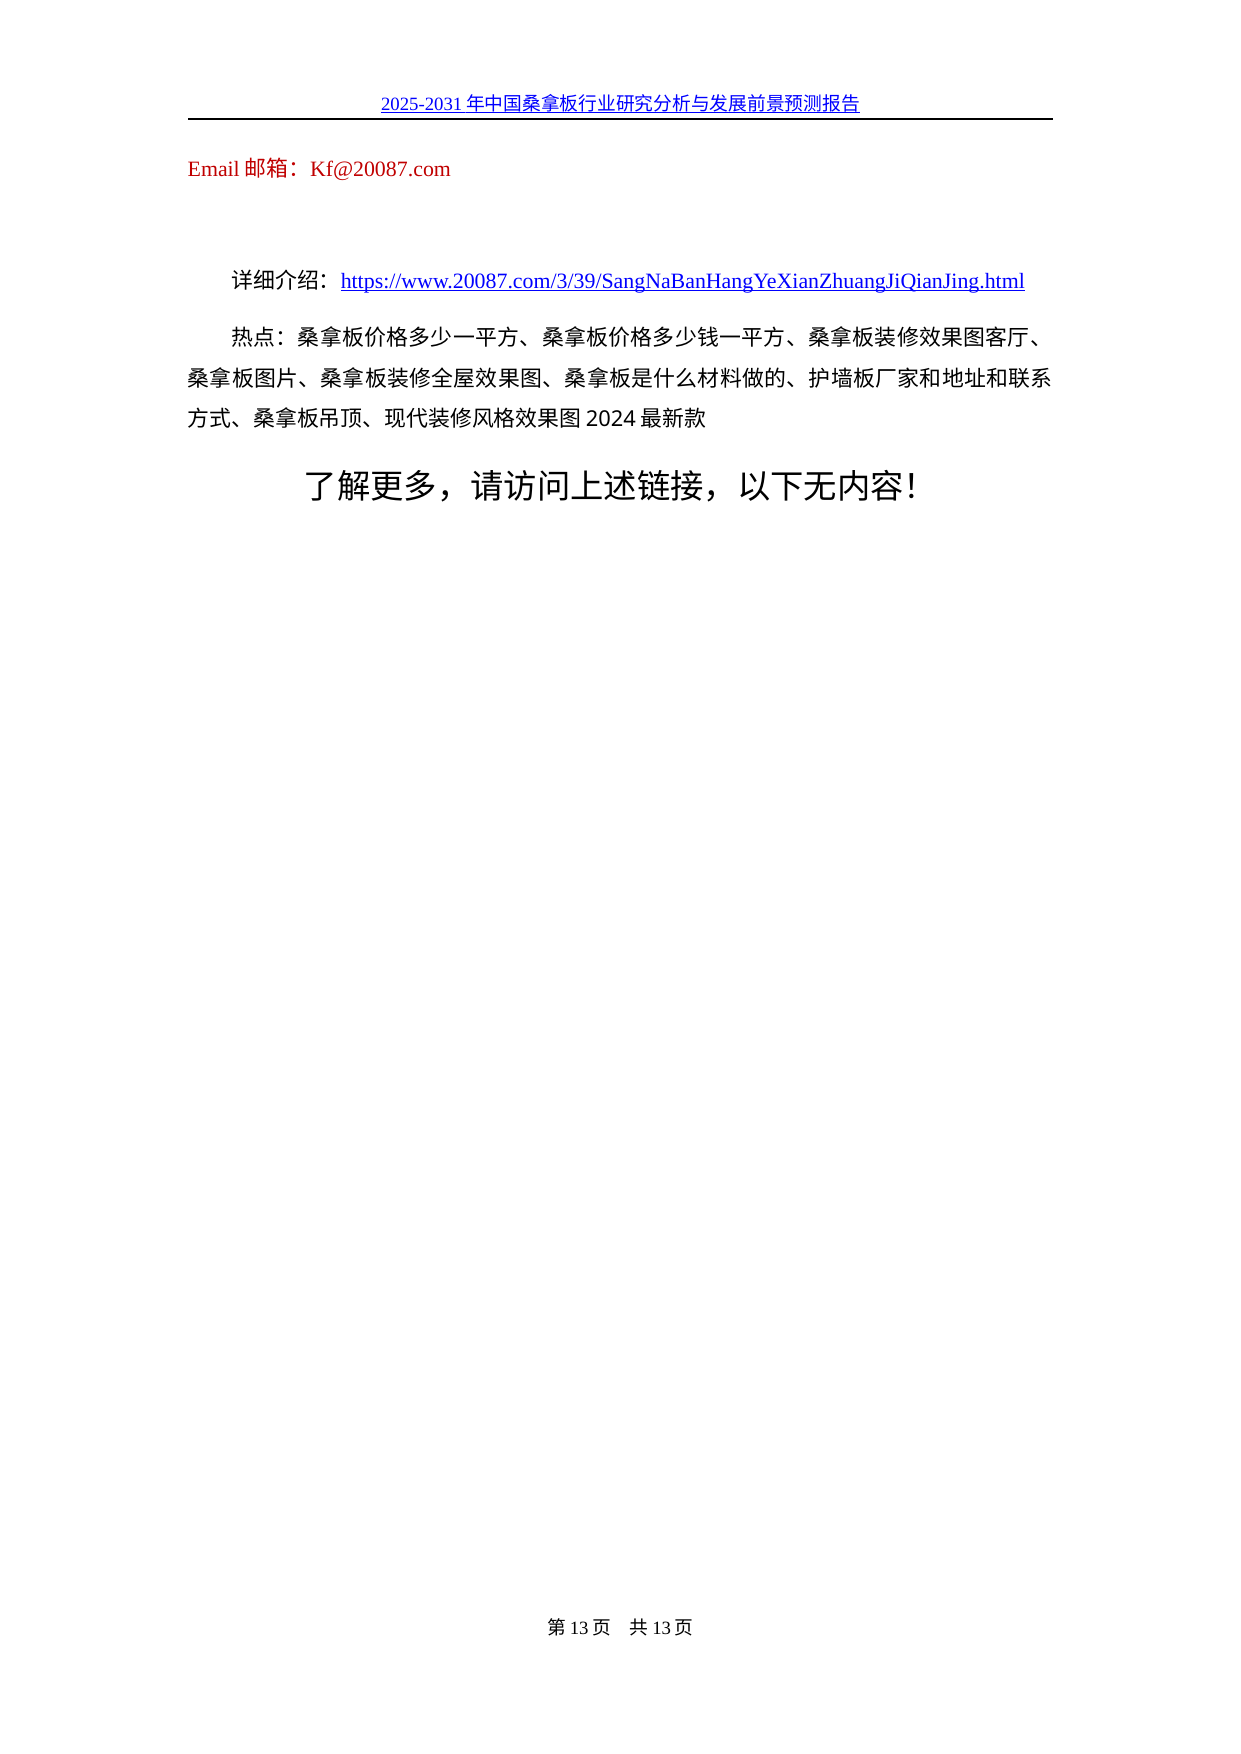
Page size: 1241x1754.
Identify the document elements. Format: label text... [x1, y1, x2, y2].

text Email邮箱：Kf@20087.com [187, 150, 1053, 183]
text 详细介绍：https://www.20087.com/3/39/SangNaBanHangYeXianZhuangJiQianJing.html [187, 263, 1053, 296]
text 热点：桑拿板价格多少一平方、桑拿板价格多少钱一平方、桑拿板装修效果图客厅、桑拿板图片、桑拿板装修全屋效果图、桑拿板是什么材料做的、护墙板厂家和地址和联系方式、桑拿板吊顶、现代装修风格效果图2024最新款 [187, 320, 1053, 433]
title 了解更多，请访问上述链接，以下无内容！ [187, 451, 1053, 516]
